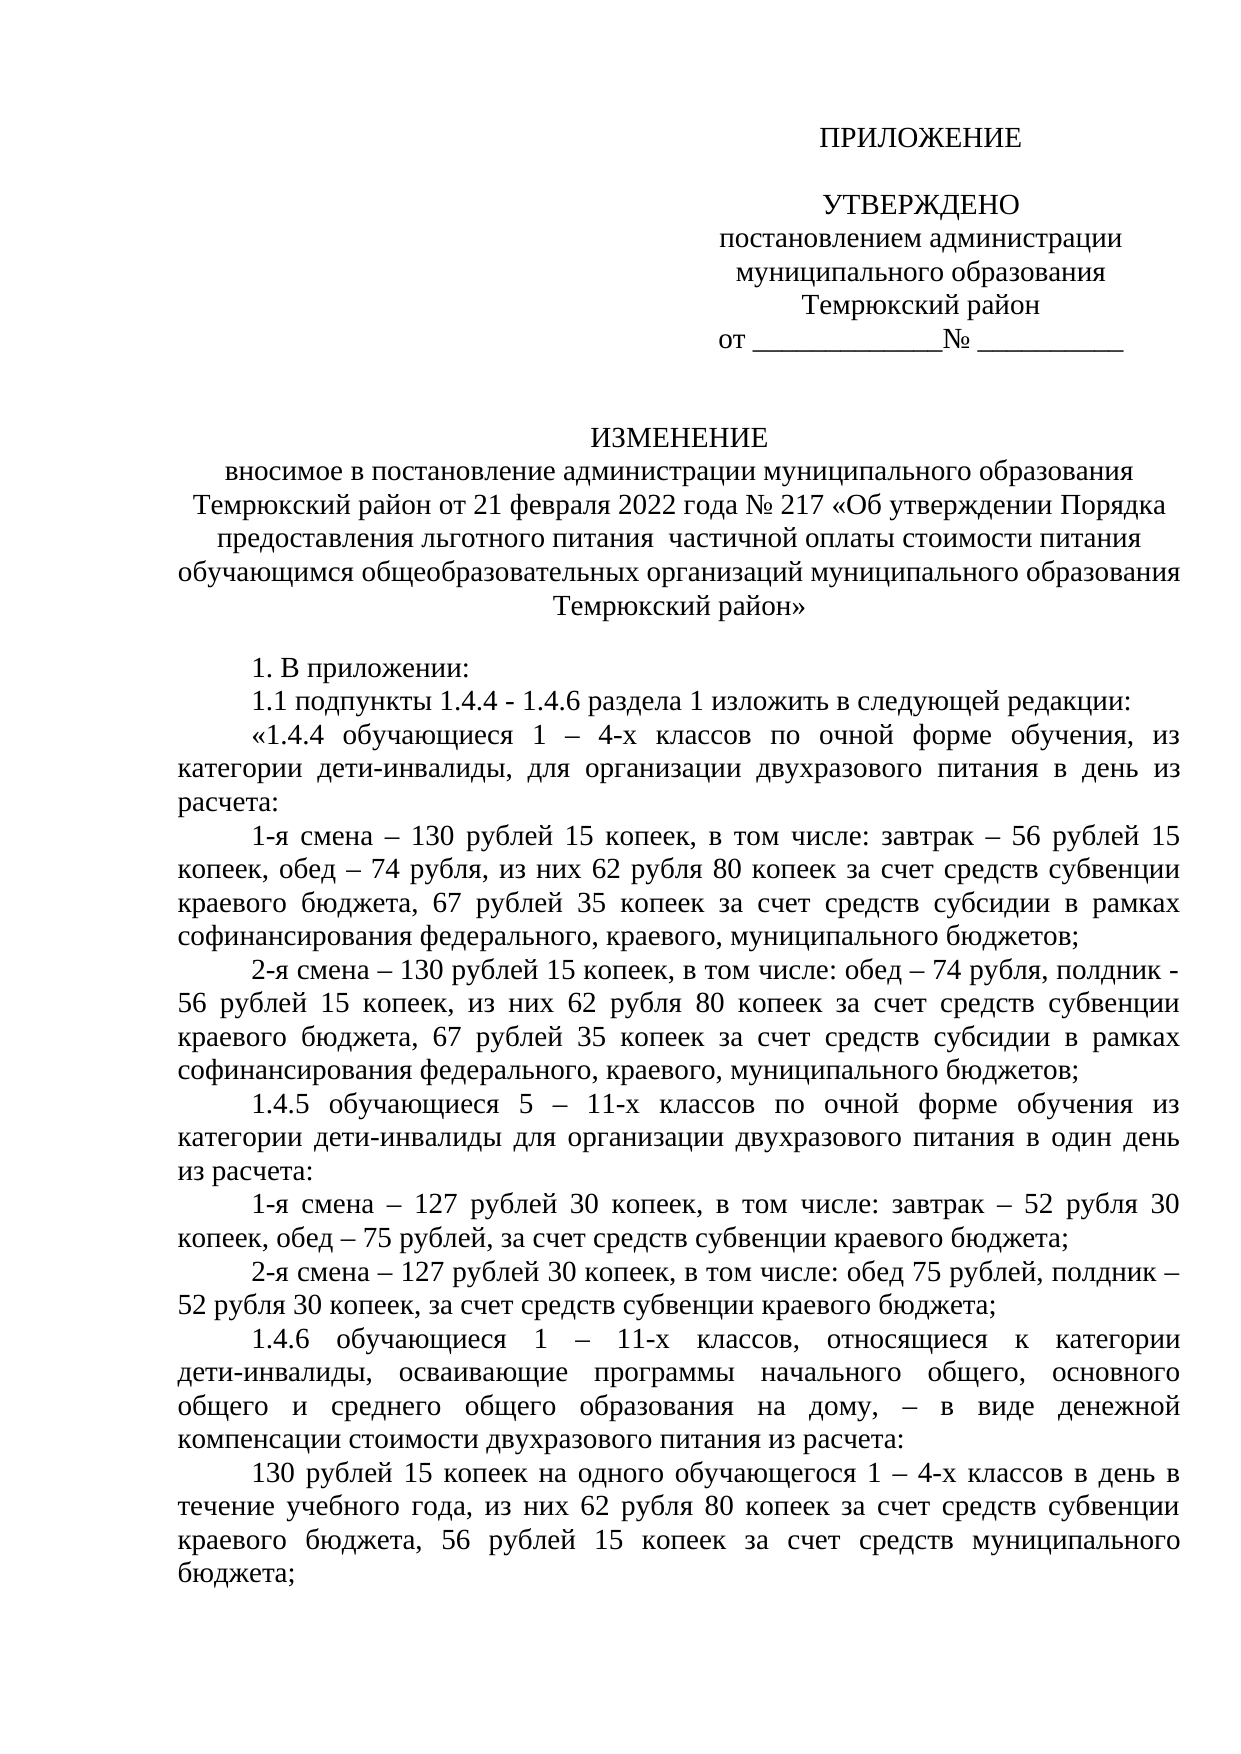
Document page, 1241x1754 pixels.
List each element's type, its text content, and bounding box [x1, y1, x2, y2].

text вносимое в постановление администрации муниципального образования Темрюкский район от 21 февраля 2022 года № 217 «Об утверждении Порядка предоставления льготного питания частичной оплаты стоимости питания обучающимся общеобразовательных организаций муниципального образования Темрюкский район» [177, 453, 1181, 621]
text 1-я смена – 130 рублей 15 копеек, в том числе: завтрак – 56 рублей 15 копеек, обед – 74 рубля, из них 62 рубля 80 копеек за счет средств субвенции краевого бюджета, 67 рублей 35 копеек за счет средств субсидии в рамках софинансирования федерального, краевого, муниципального бюджетов; [177, 818, 1181, 952]
text 1.4.5 обучающиеся 5 – 11-х классов по очной форме обучения из категории дети-инвалиды для организации двухразового питания в один день из расчета: [177, 1086, 1181, 1187]
text «1.4.4 обучающиеся 1 – 4-х классов по очной форме обучения, из категории дети-инвалиды, для организации двухразового питания в день из расчета: [177, 717, 1181, 818]
text 1-я смена – 127 рублей 30 копеек, в том числе: завтрак – 52 рубля 30 копеек, обед – 75 рублей, за счет средств субвенции краевого бюджета; [177, 1187, 1181, 1254]
table_header ПРИЛОЖЕНИЕ УТВЕРЖДЕНО постановлением администрации муниципального образования Темрюкский район от _____________№ __________ [679, 86, 1162, 388]
text 1.1 подпункты 1.4.4 - 1.4.6 раздела 1 изложить в следующей редакции: [177, 683, 1181, 717]
text ИЗМЕНЕНИЕ [177, 420, 1181, 453]
text 1.4.6 обучающиеся 1 – 11-х классов, относящиеся к категории дети-инвалиды, осваивающие программы начального общего, основного общего и среднего общего образования на дому, – в виде денежной компенсации стоимости двухразового питания из расчета: [177, 1321, 1181, 1455]
text 2-я смена – 127 рублей 30 копеек, в том числе: обед 75 рублей, полдник – 52 рубля 30 копеек, за счет средств субвенции краевого бюджета; [177, 1254, 1181, 1321]
text 2-я смена – 130 рублей 15 копеек, в том числе: обед – 74 рубля, полдник - 56 рублей 15 копеек, из них 62 рубля 80 копеек за счет средств субвенции краевого бюджета, 67 рублей 35 копеек за счет средств субсидии в рамках софинансирования федерального, краевого, муниципального бюджетов; [177, 952, 1181, 1086]
text 1. В приложении: [177, 650, 1181, 683]
text 130 рублей 15 копеек на одного обучающегося 1 – 4-х классов в день в течение учебного года, из них 62 рубля 80 копеек за счет средств субвенции краевого бюджета, 56 рублей 15 копеек за счет средств муниципального бюджета; [177, 1455, 1181, 1589]
